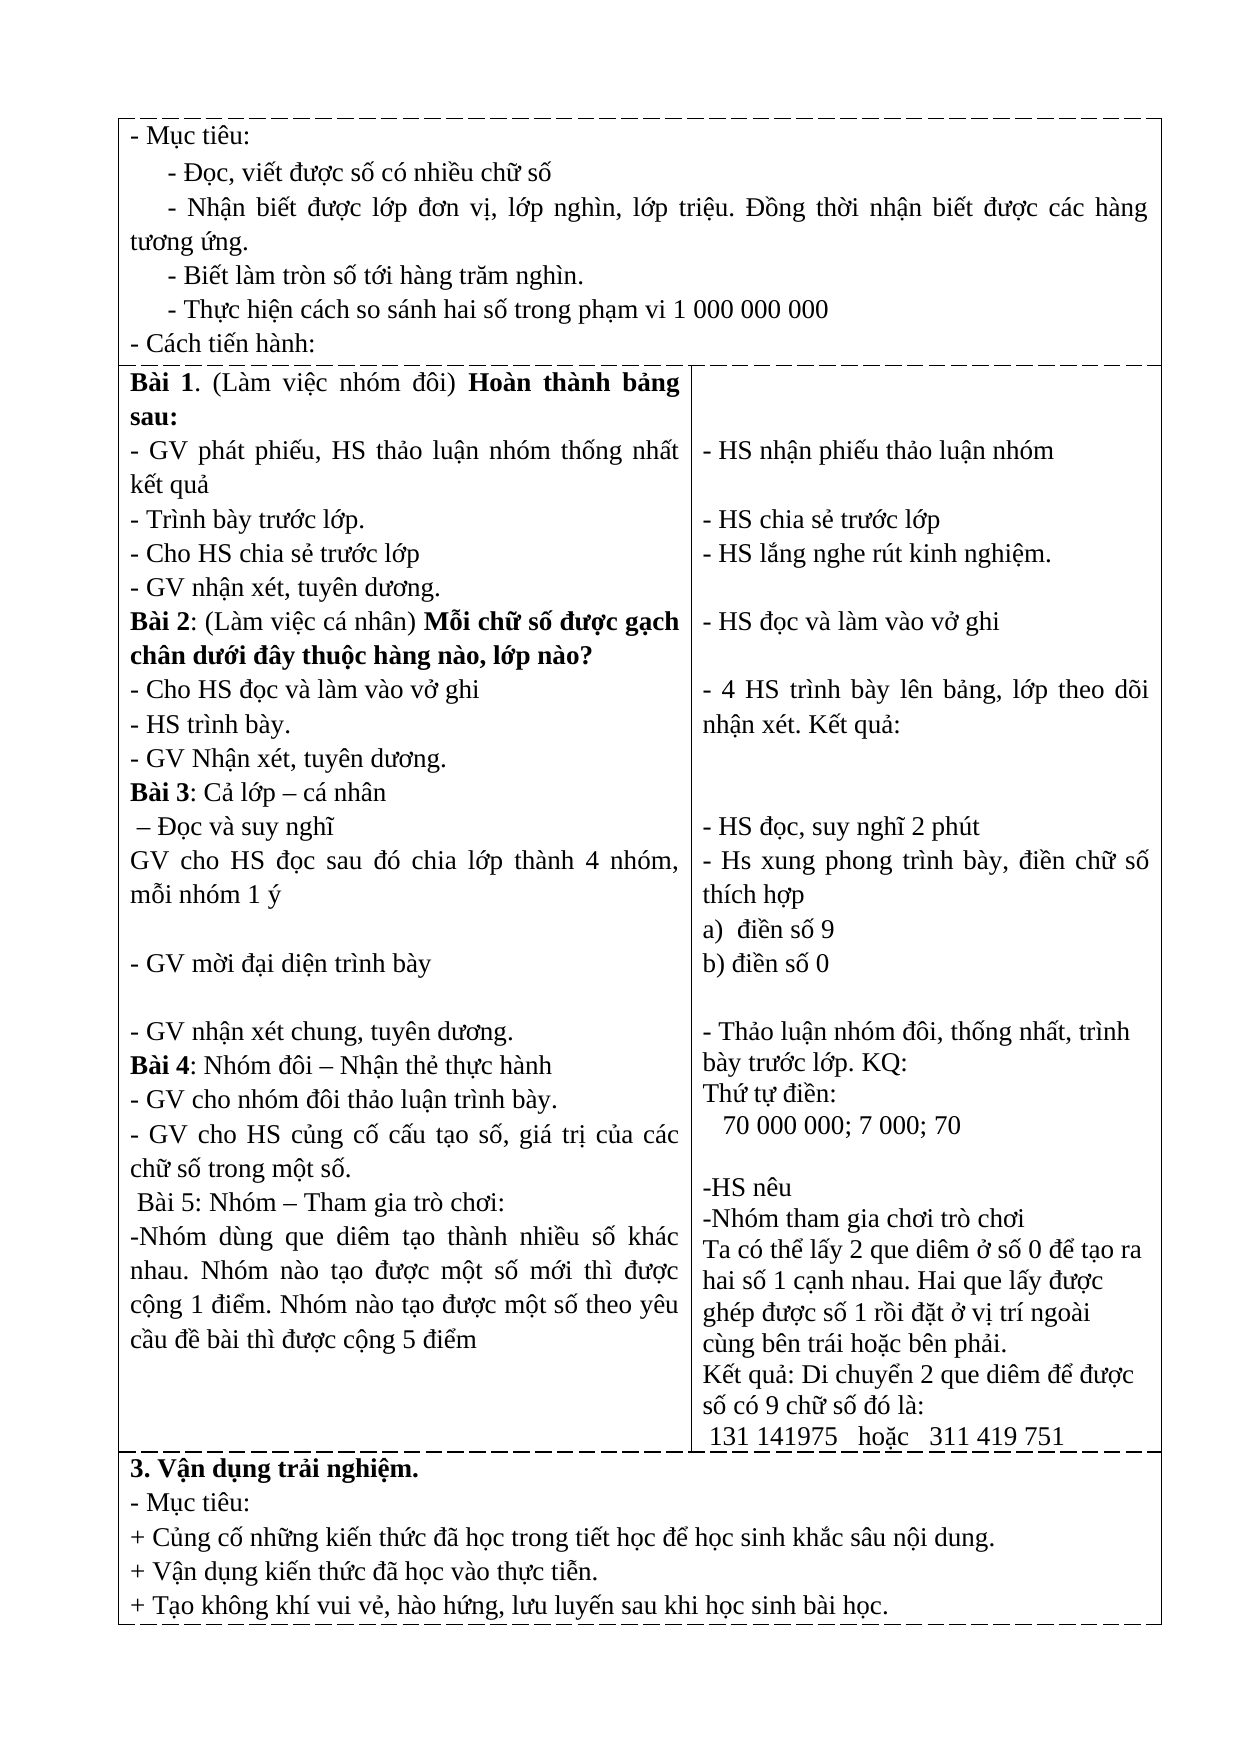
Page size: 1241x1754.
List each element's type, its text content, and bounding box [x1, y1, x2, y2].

table_cell - HS nhận phiếu thảo luận nhóm - HS chia sẻ trước lớp - HS lắng nghe rút kinh nghiệm. - HS đọc và làm vào vở ghi - 4 HS trình bày lên bảng, lớp theo dõi nhận xét. Kết quả: - HS đọc, suy nghĩ 2 phút - Hs xung phong trình bày, điền chữ số thích hợp a) điền số 9 b) điền số 0 - Thảo luận nhóm đôi, thống nhất, trình bày trước lớp. KQ: Thứ tự điền: 70 000 000; 7 000; 70 -HS nêu -Nhóm tham gia chơi trò chơi Ta có thể lấy 2 que diêm ở số 0 để tạo ra hai số 1 cạnh nhau. Hai que lấy được ghép được số 1 rồi đặt ở vị trí ngoài cùng bên trái hoặc bên phải. Kết quả: Di chuyển 2 que diêm để được số có 9 chữ số đó là: 131 141975 hoặc 311 419 751 [692, 365, 1161, 1451]
table_cell Bài 1. (Làm việc nhóm đôi) Hoàn thành bảng sau: - GV phát phiếu, HS thảo luận nhóm thống nhất kết quả - Trình bày trước lớp. - Cho HS chia sẻ trước lớp - GV nhận xét, tuyên dương. Bài 2: (Làm việc cá nhân) Mỗi chữ số được gạch chân dưới đây thuộc hàng nào, lớp nào? - Cho HS đọc và làm vào vở ghi - HS trình bày. - GV Nhận xét, tuyên dương. Bài 3: Cả lớp – cá nhân – Đọc và suy nghĩ GV cho HS đọc sau đó chia lớp thành 4 nhóm, mỗi nhóm 1 ý - GV mời đại diện trình bày - GV nhận xét chung, tuyên dương. Bài 4: Nhóm đôi – Nhận thẻ thực hành - GV cho nhóm đôi thảo luận trình bày. - GV cho HS củng cố cấu tạo số, giá trị của các chữ số trong một số. Bài 5: Nhóm – Tham gia trò chơi: -Nhóm dùng que diêm tạo thành nhiều số khác nhau. Nhóm nào tạo được một số mới thì được cộng 1 điểm. Nhóm nào tạo được một số theo yêu cầu đề bài thì được cộng 5 điểm [119, 365, 691, 1451]
